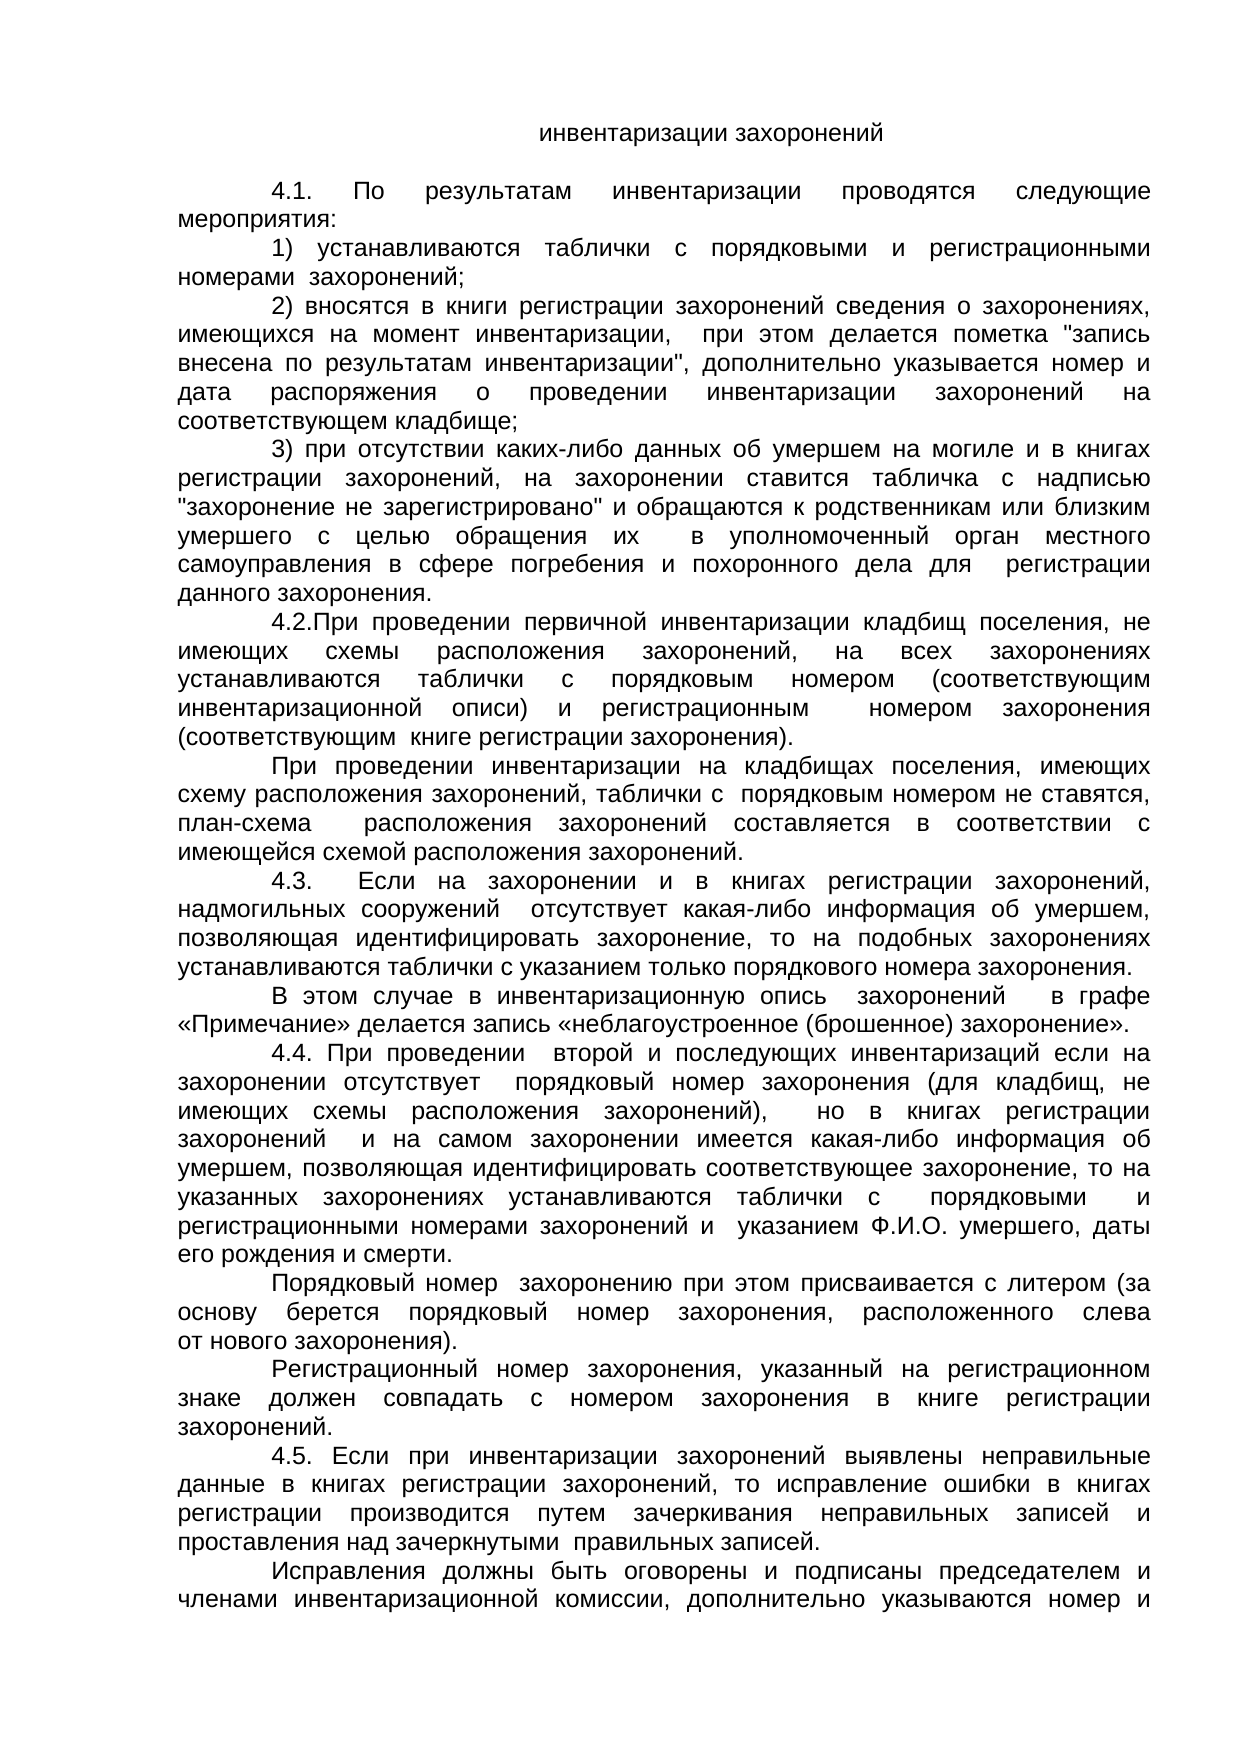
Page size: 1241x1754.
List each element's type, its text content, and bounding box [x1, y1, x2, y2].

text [177, 1556, 1152, 1613]
text 3) при отсутствии каких-либо данных об умершем на могиле и в книгах регистрации захоронений, на захоронении ставится табличка с надписью "захоронение не зарегистрировано" и обращаются к родственникам или близким умершего с целью обращения их в уполномоченный орган местного самоуправления в сфере погребения и похоронного дела для регистрации данного захоронения. [177, 434, 1152, 607]
text 4.3. Если на захоронении и в книгах регистрации захоронений, надмогильных сооружений отсутствует какая-либо информация об умершем, позволяющая идентифицировать захоронение, то на подобных захоронениях устанавливаются таблички с указанием только порядкового номера захоронения. [177, 866, 1152, 981]
text 4.5. Если при инвентаризации захоронений выявлены неправильные данные в книгах регистрации захоронений, то исправление ошибки в книгах регистрации производится путем зачеркивания неправильных записей и проставления над зачеркнутыми правильных записей. [177, 1441, 1152, 1556]
text При проведении инвентаризации на кладбищах поселения, имеющих схему расположения захоронений, таблички с порядковым номером не ставятся, план-схема расположения захоронений составляется в соответствии с имеющейся схемой расположения захоронений. [177, 751, 1152, 866]
text 4.2.При проведении первичной инвентаризации кладбищ поселения, не имеющих схемы расположения захоронений, на всех захоронениях устанавливаются таблички с порядковым номером (соответствующим инвентаризационной описи) и регистрационным номером захоронения (соответствующим книге регистрации захоронения). [177, 607, 1152, 751]
text инвентаризации захоронений [177, 118, 1152, 147]
text 4.4. При проведении второй и последующих инвентаризаций если на захоронении отсутствует порядковый номер захоронения (для кладбищ, не имеющих схемы расположения захоронений), но в книгах регистрации захоронений и на самом захоронении имеется какая-либо информация об умершем, позволяющая идентифицировать соответствующее захоронение, то на указанных захоронениях устанавливаются таблички с порядковыми и регистрационными номерами захоронений и указанием Ф.И.О. умершего, даты его рождения и смерти. [177, 1038, 1152, 1268]
text Регистрационный номер захоронения, указанный на регистрационном знаке должен совпадать с номером захоронения в книге регистрации захоронений. [177, 1354, 1152, 1441]
text 2) вносятся в книги регистрации захоронений сведения о захоронениях, имеющихся на момент инвентаризации, при этом делается пометка "запись внесена по результатам инвентаризации", дополнительно указывается номер и дата распоряжения о проведении инвентаризации захоронений на соответствующем кладбище; [177, 291, 1152, 434]
text 4.1. По результатам инвентаризации проводятся следующие мероприятия: [177, 176, 1152, 233]
text В этом случае в инвентаризационную опись захоронений в графе «Примечание» делается запись «неблагоустроенное (брошенное) захоронение». [177, 981, 1152, 1038]
text 1) устанавливаются таблички с порядковыми и регистрационными номерами захоронений; [177, 233, 1152, 291]
text Порядковый номер захоронению при этом присваивается с литером (за основу берется порядковый номер захоронения, расположенного слева от нового захоронения). [177, 1268, 1152, 1354]
